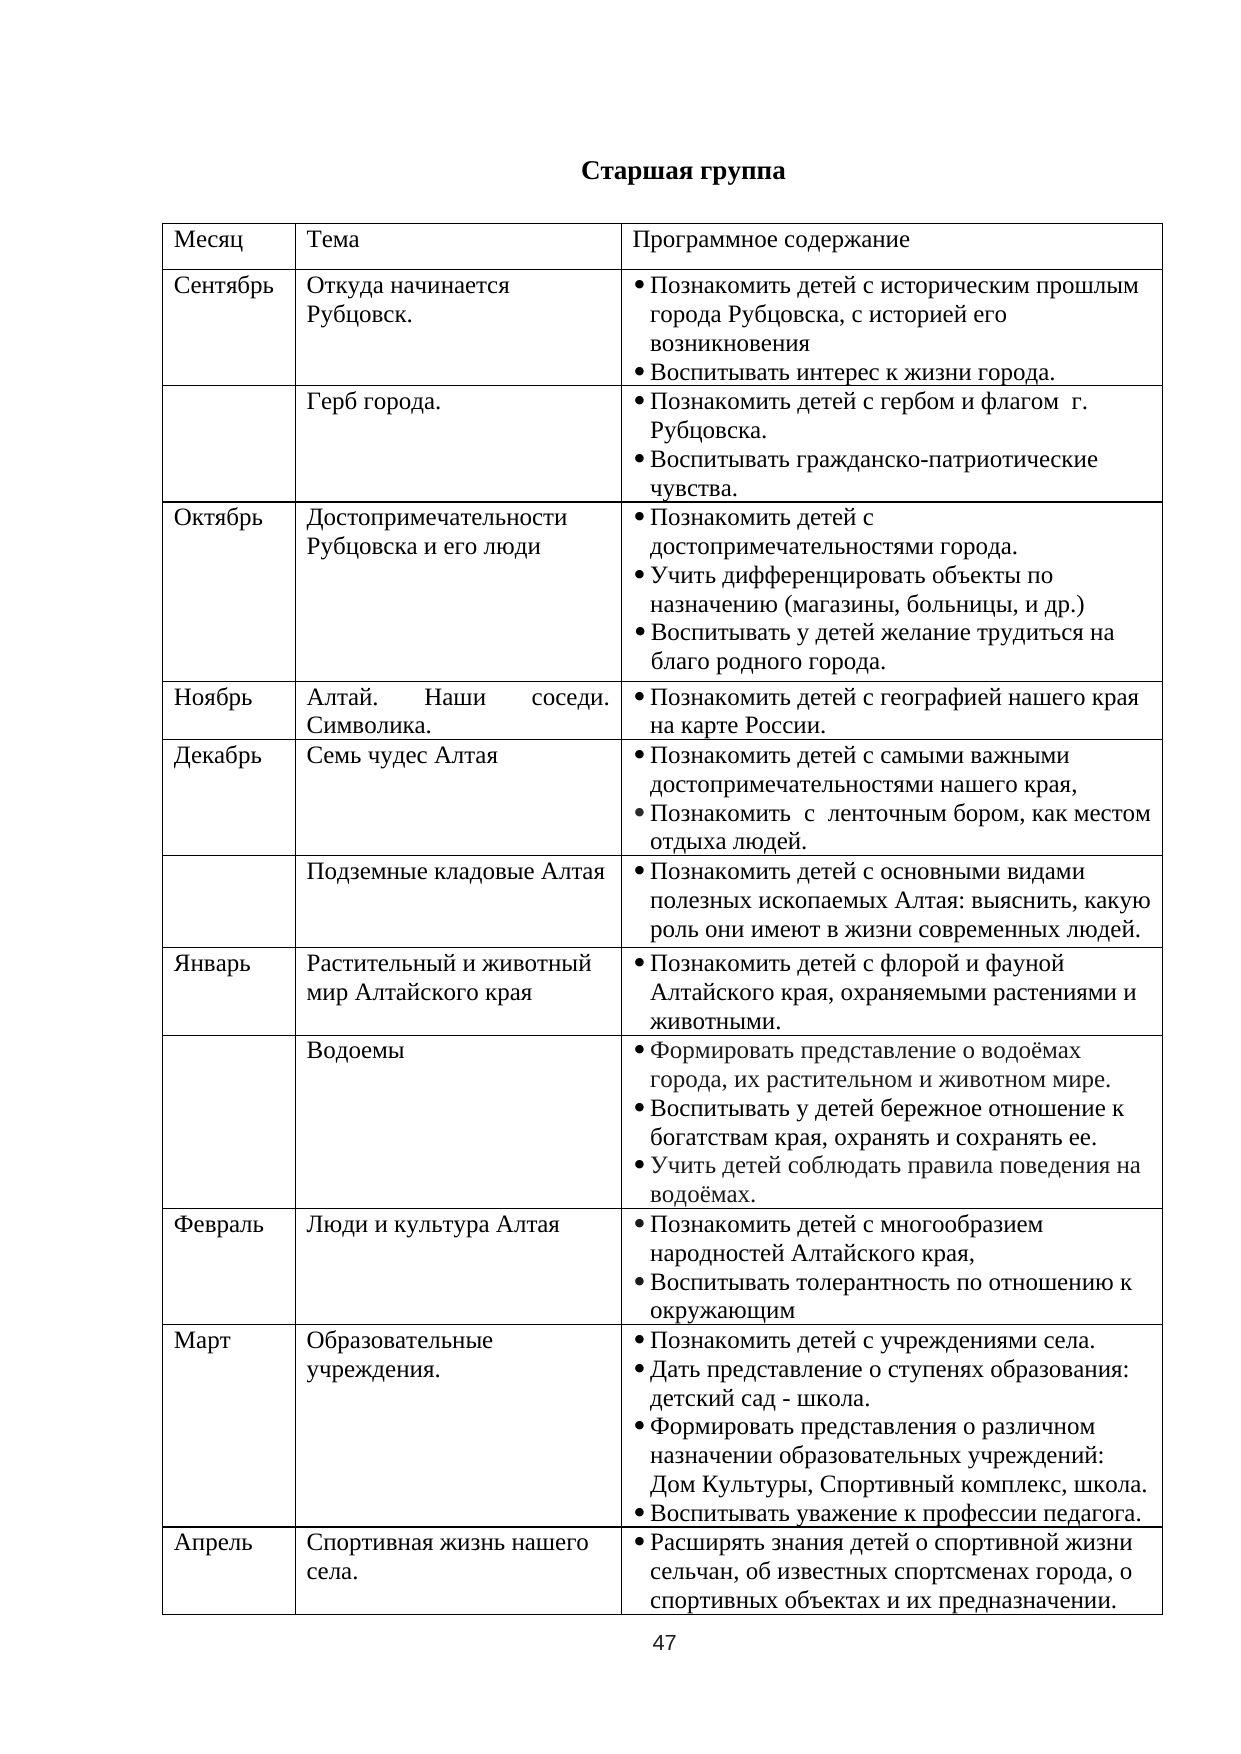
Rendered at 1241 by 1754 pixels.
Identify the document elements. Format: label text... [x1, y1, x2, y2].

table_cell Декабрь [163, 740, 295, 855]
table_header Тема [296, 224, 621, 269]
table_cell Откуда начинается Рубцовск. [296, 270, 621, 385]
table_cell [163, 1036, 295, 1208]
table_cell Познакомить детей с самыми важными достопримечательностями нашего края, Познакомить с ленточным бором, как местом отдыха людей. [622, 740, 1162, 855]
table_cell Алтай. Наши соседи. Символика. [296, 682, 621, 739]
table_cell Март [163, 1325, 295, 1526]
table_cell Познакомить детей с флорой и фауной Алтайского края, охраняемыми растениями и животными. [622, 948, 1162, 1034]
table_cell [163, 386, 295, 501]
table_cell Познакомить детей с многообразием народностей Алтайского края, Воспитывать толерантность по отношению к окружающим [622, 1209, 1162, 1324]
table_cell Апрель [163, 1528, 295, 1614]
table_cell Январь [163, 948, 295, 1034]
table_cell Образовательные учреждения. [296, 1325, 621, 1526]
table_cell [163, 856, 295, 947]
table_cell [622, 1528, 1162, 1614]
table_cell Водоемы [296, 1036, 621, 1208]
table_header Месяц [163, 224, 295, 269]
text Старшая группа [215, 154, 1152, 185]
table_cell Познакомить детей с гербом и флагом г. Рубцовска. Воспитывать гражданско-патриотические чувства. [622, 386, 1162, 501]
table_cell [296, 1528, 621, 1614]
table_cell Люди и культура Алтая [296, 1209, 621, 1324]
table_cell Сентябрь [163, 270, 295, 385]
table_header Программное содержание [622, 224, 1162, 269]
table_cell Семь чудес Алтая [296, 740, 621, 855]
table_cell Герб города. [296, 386, 621, 501]
table_cell Познакомить детей с основными видами полезных ископаемых Алтая: выяснить, какую роль они имеют в жизни современных людей. [622, 856, 1162, 947]
table_cell Ноябрь [163, 682, 295, 739]
table_cell Познакомить детей с достопримечательностями города. Учить дифференцировать объекты по назначению (магазины, больницы, и др.) Воспитывать у детей желание трудиться на благо родного города. [622, 503, 1162, 681]
table_cell Февраль [163, 1209, 295, 1324]
table_cell Подземные кладовые Алтая [296, 856, 621, 947]
table_cell Достопримечательности Рубцовска и его люди [296, 503, 621, 681]
table_cell Познакомить детей с учреждениями села. Дать представление о ступенях образования: детский сад - школа. Формировать представления о различном назначении образовательных учреждений: Дом Культуры, Спортивный комплекс, школа. Воспитывать уважение к профессии педагога. [622, 1325, 1162, 1526]
table_cell Формировать представление о водоёмах города, их растительном и животном мире. Воспитывать у детей бережное отношение к богатствам края, охранять и сохранять ее. Учить детей соблюдать правила поведения на водоёмах. [622, 1036, 1162, 1208]
table_cell Октябрь [163, 503, 295, 681]
table_cell Познакомить детей с историческим прошлым города Рубцовска, с историей его возникновения Воспитывать интерес к жизни города. [622, 270, 1162, 385]
table_cell Познакомить детей с географией нашего края на карте России. [622, 682, 1162, 739]
table_cell Растительный и животный мир Алтайского края [296, 948, 621, 1034]
